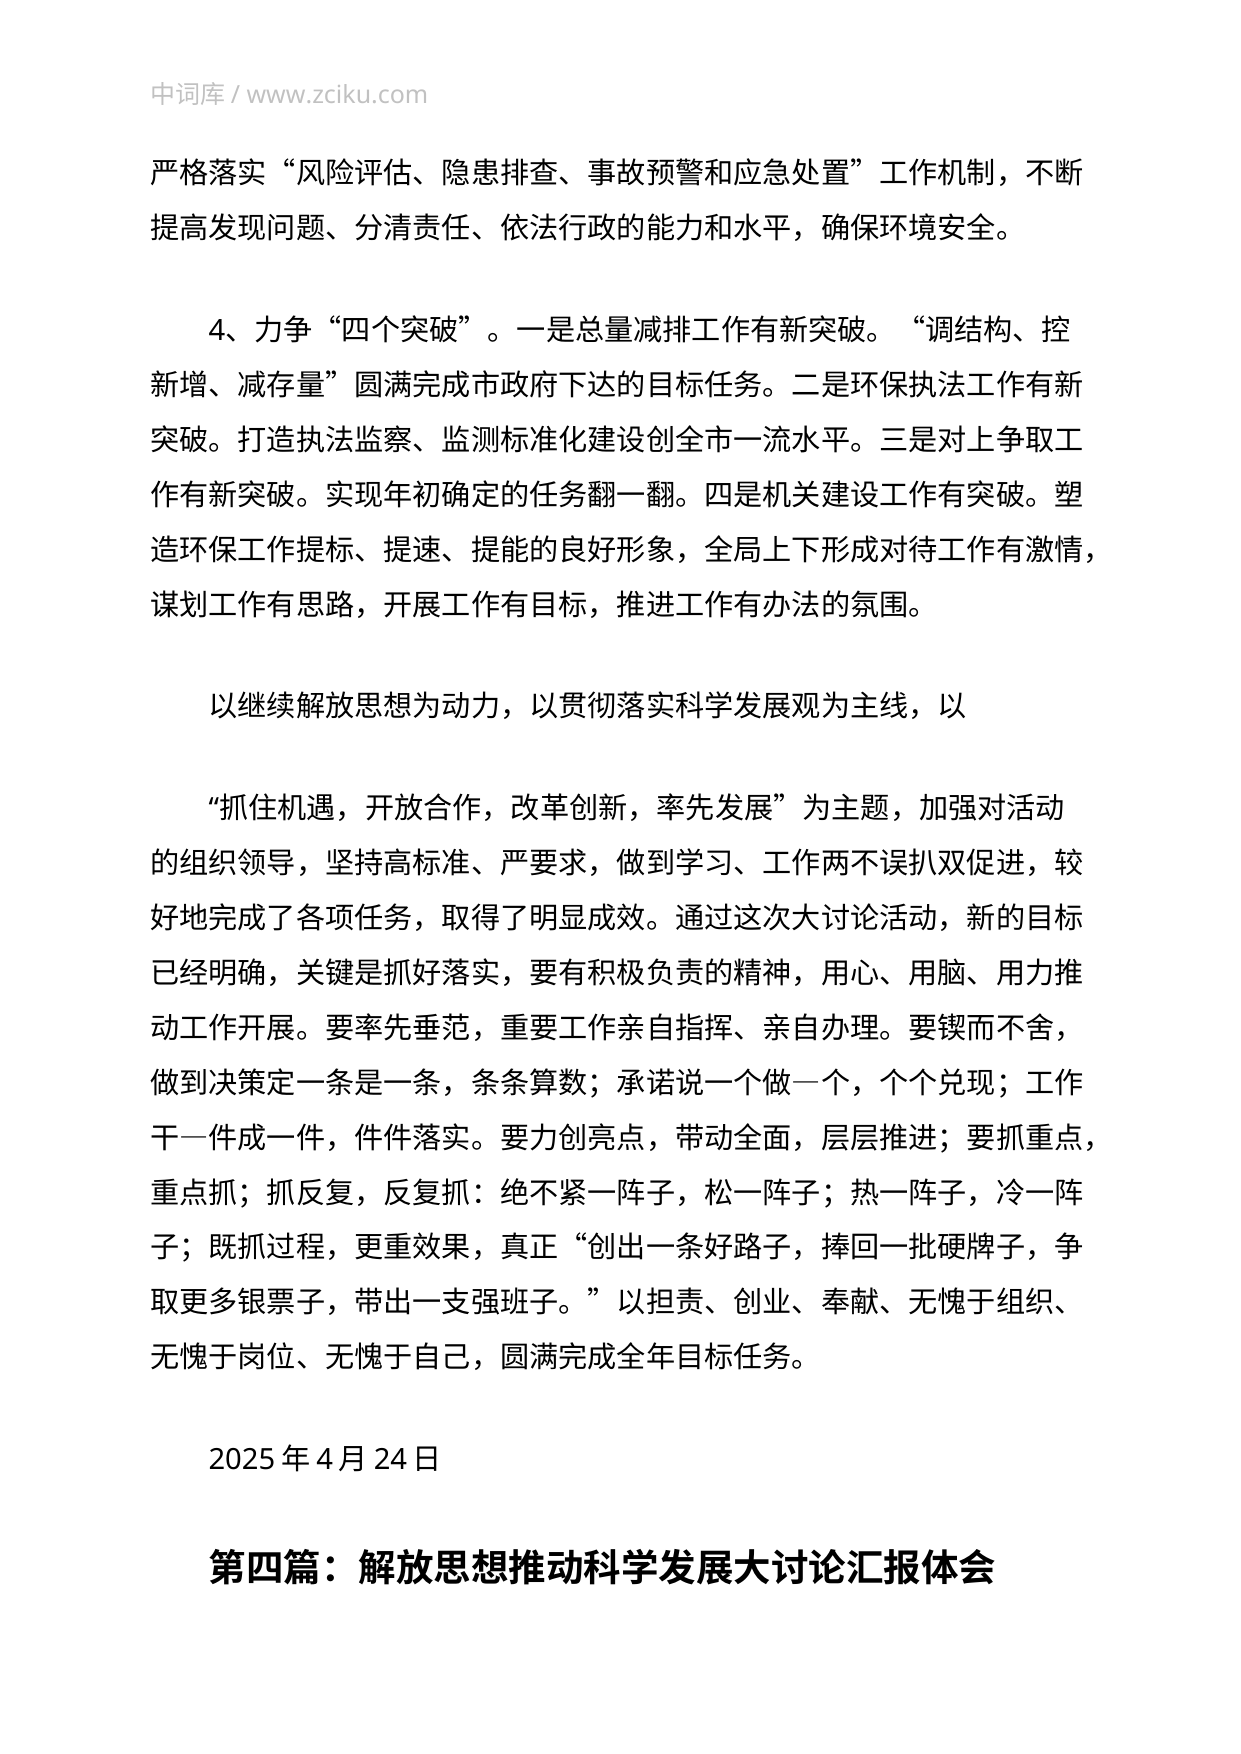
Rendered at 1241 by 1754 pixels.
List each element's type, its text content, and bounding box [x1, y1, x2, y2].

text 第四篇：解放思想推动科学发展大讨论汇报体会 [150, 1538, 1090, 1592]
text 2025年4月24日 [150, 1436, 1090, 1478]
text 以继续解放思想为动力，以贯彻落实科学发展观为主线，以 [150, 683, 1090, 725]
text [150, 150, 1090, 247]
text 4、力争“四个突破”。一是总量减排工作有新突破。“调结构、控新增、减存量”圆满完成市政府下达的目标任务。二是环保执法工作有新突破。打造执法监察、监测标准化建设创全市一流水平。三是对上争取工作有新突破。实现年初确定的任务翻一翻。四是机关建设工作有突破。塑造环保工作提标、提速、提能的良好形象，全局上下形成对待工作有激情，谋划工作有思路，开展工作有目标，推进工作有办法的氛围。 [150, 307, 1090, 623]
text “抓住机遇，开放合作，改革创新，率先发展”为主题，加强对活动的组织领导，坚持高标准、严要求，做到学习、工作两不误扒双促进，较好地完成了各项任务，取得了明显成效。通过这次大讨论活动，新的目标已经明确，关键是抓好落实，要有积极负责的精神，用心、用脑、用力推动工作开展。要率先垂范，重要工作亲自指挥、亲自办理。要锲而不舍，做到决策定一条是一条，条条算数；承诺说一个做—个，个个兑现；工作干—件成一件，件件落实。要力创亮点，带动全面，层层推进；要抓重点，重点抓；抓反复，反复抓：绝不紧一阵子，松一阵子；热一阵子，冷一阵子；既抓过程，更重效果，真正“创出一条好路子，捧回一批硬牌子，争取更多银票子，带出一支强班子。”以担责、创业、奉献、无愧于组织、无愧于岗位、无愧于自己，圆满完成全年目标任务。 [150, 785, 1090, 1376]
